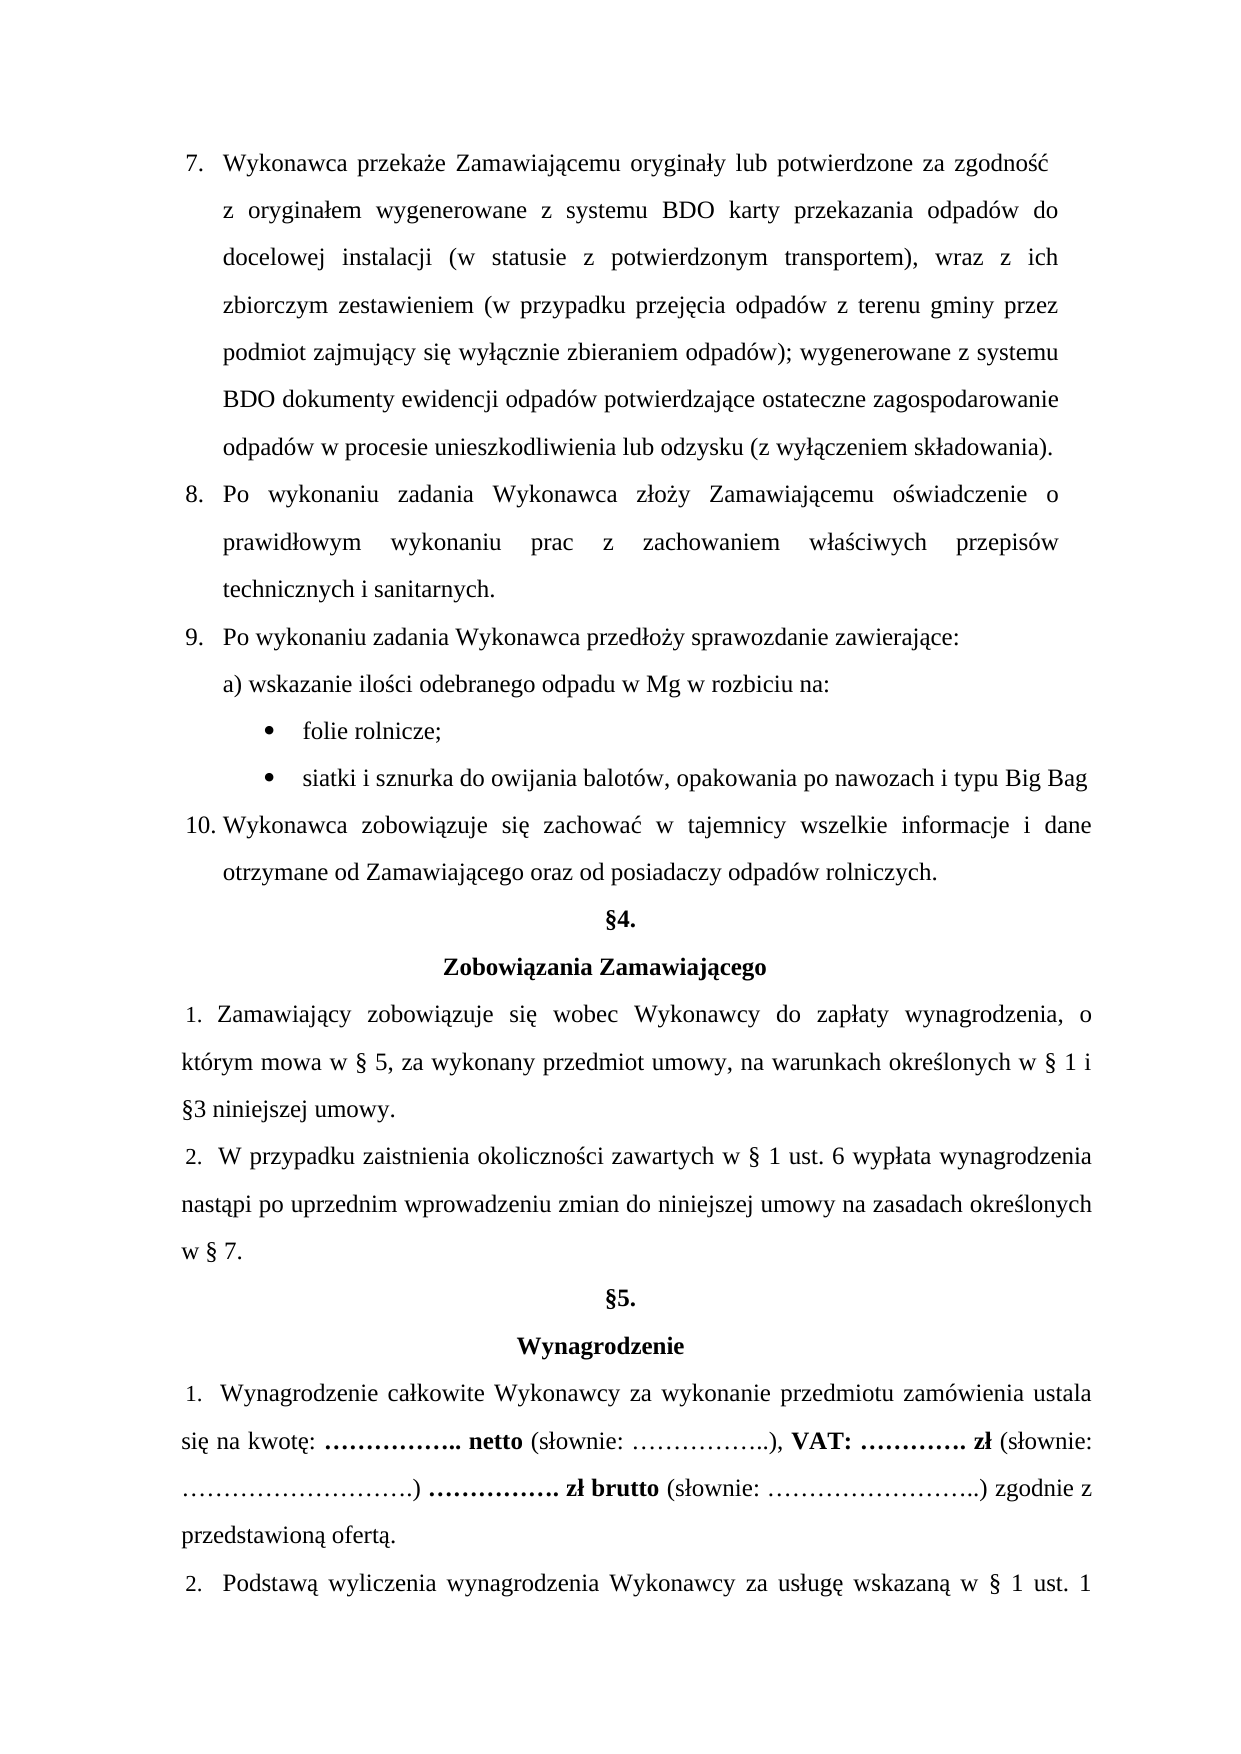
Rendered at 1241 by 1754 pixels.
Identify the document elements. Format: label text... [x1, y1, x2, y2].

text Zobowiązania Zamawiającego [369, 952, 1093, 981]
list W przypadku zaistnienia okoliczności zawartych w § 1 ust. 6 wypłata wynagrodzenia nastąpi po uprzednim wprowadzeniu zmian do niniejszej umowy na zasadach określonych w § 7. [181, 1141, 1093, 1265]
text a) wskazanie ilości odebranego odpadu w Mg w rozbiciu na: [148, 669, 1093, 698]
text §5. [148, 1283, 1093, 1312]
list Wykonawca zobowiązuje się zachować w tajemnicy wszelkie informacje i dane otrzymane od Zamawiającego oraz od posiadaczy odpadów rolniczych. [185, 810, 1093, 886]
list siatki i sznurka do owijania balotów, opakowania po nawozach i typu Big Bag [265, 763, 1093, 792]
text Wynagrodzenie [443, 1331, 1093, 1360]
list Wykonawca przekaże Zamawiającemu oryginały lub potwierdzone za zgodność z oryginałem wygenerowane z systemu BDO karty przekazania odpadów do docelowej instalacji (w statusie z potwierdzonym transportem), wraz z ich zbiorczym zestawieniem (w przypadku przejęcia odpadów z terenu gminy przez podmiot zajmujący się wyłącznie zbieraniem odpadów); wygenerowane z systemu BDO dokumenty ewidencji odpadów potwierdzające ostateczne zagospodarowanie odpadów w procesie unieszkodliwienia lub odzysku (z wyłączeniem składowania). [185, 148, 1059, 461]
list Wynagrodzenie całkowite Wykonawcy za wykonanie przedmiotu zamówienia ustala się na kwotę: …………….. netto (słownie: ……………..), VAT: …………. zł (słownie: ……………………….) ……………. zł brutto (słownie: ……………………..) zgodnie z przedstawioną ofertą. [181, 1378, 1093, 1549]
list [181, 1568, 1093, 1597]
text §4. [148, 904, 1093, 933]
list Zamawiający zobowiązuje się wobec Wykonawcy do zapłaty wynagrodzenia, o którym mowa w § 5, za wykonany przedmiot umowy, na warunkach określonych w § 1 i §3 niniejszej umowy. [181, 999, 1093, 1123]
list Po wykonaniu zadania Wykonawca przedłoży sprawozdanie zawierające: [185, 622, 1093, 650]
list folie rolnicze; [265, 716, 1093, 745]
list Po wykonaniu zadania Wykonawca złoży Zamawiającemu oświadczenie o prawidłowym wykonaniu prac z zachowaniem właściwych przepisów technicznych i sanitarnych. [185, 479, 1059, 603]
